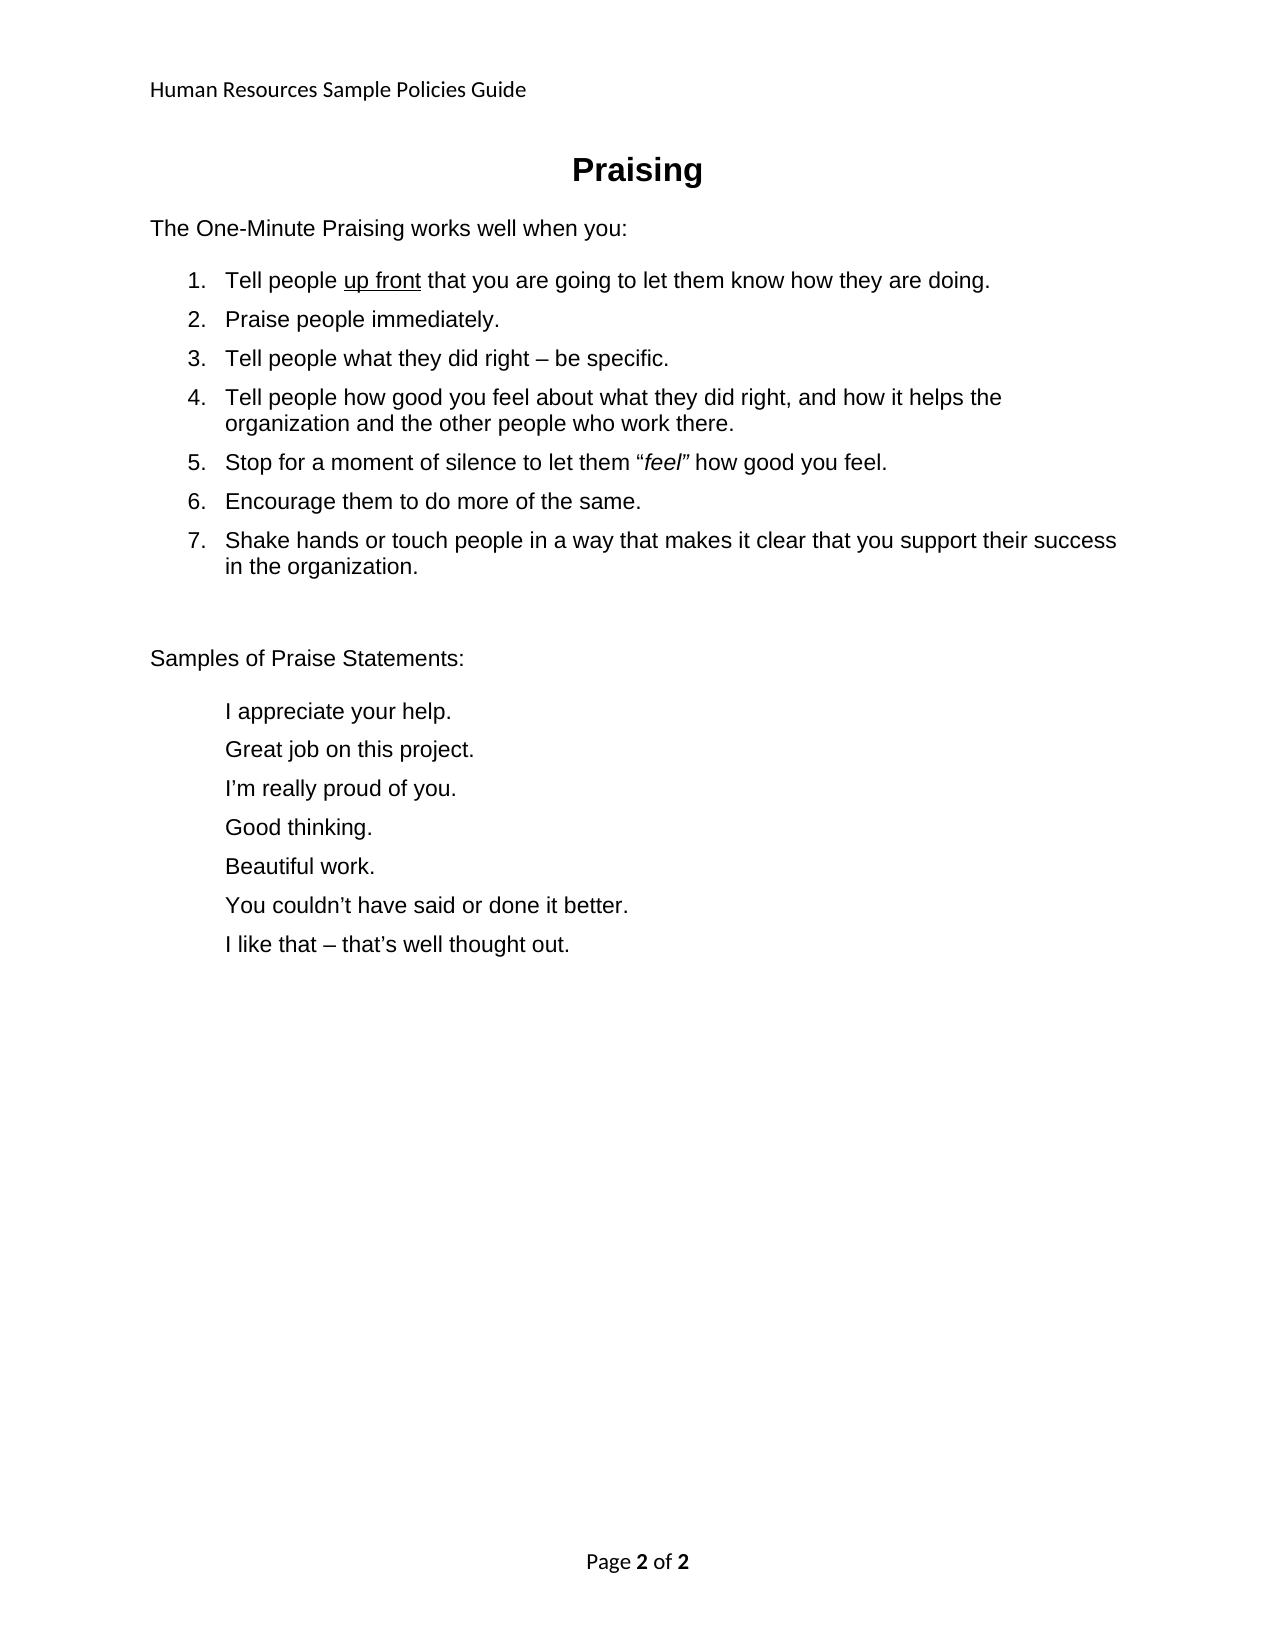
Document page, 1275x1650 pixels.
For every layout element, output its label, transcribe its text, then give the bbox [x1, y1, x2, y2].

list Encourage them to do more of the same. [187, 488, 1125, 514]
list Stop for a moment of silence to let them “feel” how good you feel. [187, 449, 1125, 476]
text Great job on this project. [150, 736, 1125, 763]
text The One-Minute Praising works well when you: [150, 215, 1125, 241]
text I appreciate your help. [150, 698, 1125, 724]
list Shake hands or touch people in a way that makes it clear that you support their success in the organization. [187, 527, 1125, 580]
subtitle Praising [150, 150, 1125, 188]
text I like that – that’s well thought out. [150, 931, 1125, 957]
list Tell people up front that you are going to let them know how they are doing. [187, 267, 1125, 294]
list Tell people what they did right – be specific. [187, 345, 1125, 372]
text I’m really proud of you. [150, 775, 1125, 802]
text You couldn’t have said or done it better. [150, 892, 1125, 918]
text Beautiful work. [150, 853, 1125, 879]
text Samples of Praise Statements: [150, 645, 1125, 671]
text Good thinking. [150, 814, 1125, 841]
list Praise people immediately. [187, 306, 1125, 333]
list Tell people how good you feel about what they did right, and how it helps the organization and the other people who work there. [187, 384, 1125, 437]
